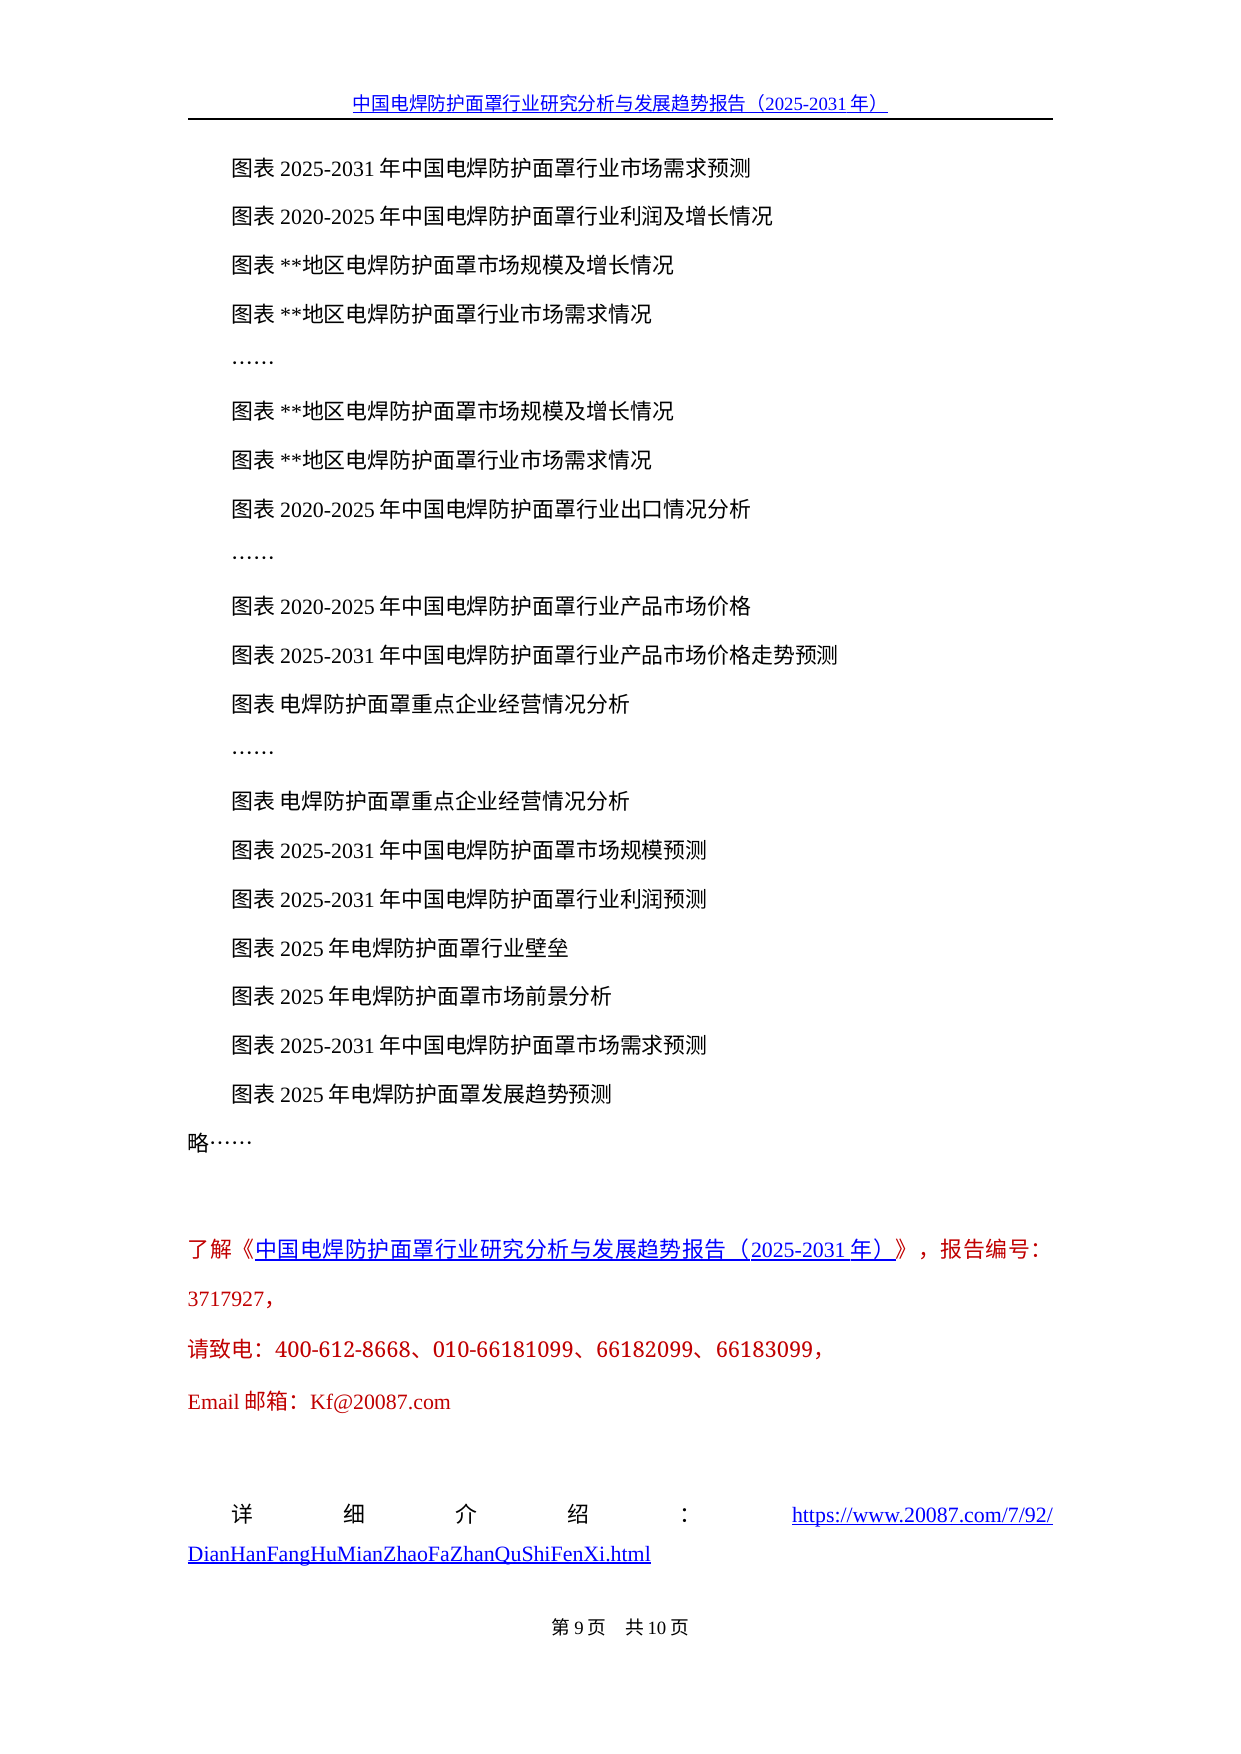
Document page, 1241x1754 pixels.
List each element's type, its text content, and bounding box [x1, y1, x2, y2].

text 了解《中国电焊防护面罩行业研究分析与发展趋势报告（2025-2031年）》，报告编号：3717927， [187, 1232, 1053, 1313]
text 请致电：400-612-8668、010-66181099、66182099、66183099， [187, 1332, 1053, 1364]
text 详细介绍：https://www.20087.com/7/92/DianHanFangHuMianZhaoFaZhanQuShiFenXi.html [187, 1496, 1053, 1569]
text Email邮箱：Kf@20087.com [187, 1383, 1053, 1416]
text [187, 150, 1053, 1158]
